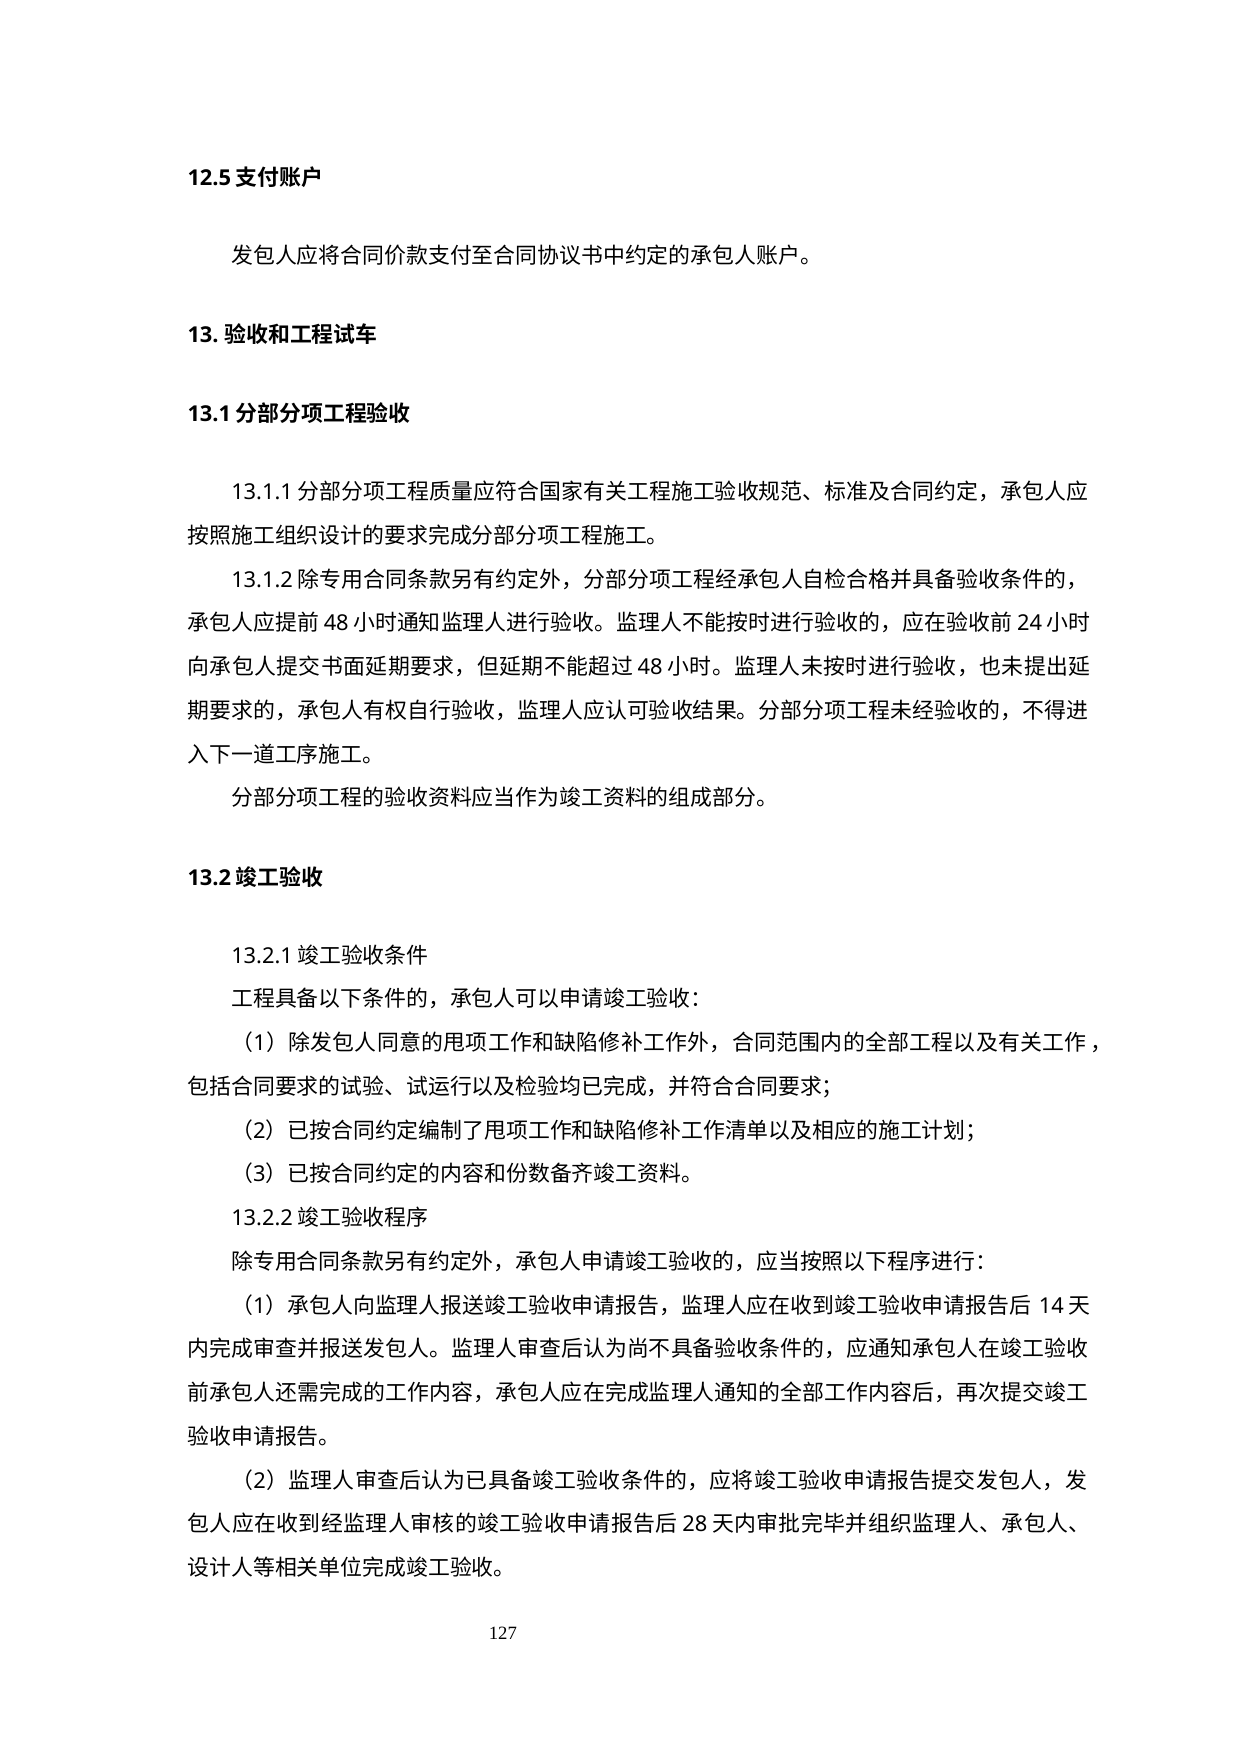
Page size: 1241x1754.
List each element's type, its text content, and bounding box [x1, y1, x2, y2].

text 13.1.2除专用合同条款另有约定外，分部分项工程经承包人自检合格并具备验收条件的，承包人应提前48小时通知监理人进行验收。监理人不能按时进行验收的，应在验收前24小时向承包人提交书面延期要求，但延期不能超过48小时。监理人未按时进行验收，也未提出延期要求的，承包人有权自行验收，监理人应认可验收结果。分部分项工程未经验收的，不得进入下一道工序施工。 [187, 552, 1090, 771]
text 发包人应将合同价款支付至合同协议书中约定的承包人账户。 [187, 228, 1090, 272]
text 13.1.1分部分项工程质量应符合国家有关工程施工验收规范、标准及合同约定，承包人应按照施工组织设计的要求完成分部分项工程施工。 [187, 464, 1090, 552]
text 13.2.2竣工验收程序 [187, 1191, 1090, 1234]
text （2）监理人审查后认为已具备竣工验收条件的，应将竣工验收申请报告提交发包人，发包人应在收到经监理人审核的竣工验收申请报告后28天内审批完毕并组织监理人、承包人、设计人等相关单位完成竣工验收。 [187, 1453, 1090, 1584]
text 工程具备以下条件的，承包人可以申请竣工验收： [187, 972, 1090, 1016]
text 12.5支付账户 [187, 150, 1090, 194]
text 13.1分部分项工程验收 [187, 386, 1090, 430]
text （2）已按合同约定编制了甩项工作和缺陷修补工作清单以及相应的施工计划； [187, 1103, 1090, 1147]
text （1）承包人向监理人报送竣工验收申请报告，监理人应在收到竣工验收申请报告后14天内完成审查并报送发包人。监理人审查后认为尚不具备验收条件的，应通知承包人在竣工验收前承包人还需完成的工作内容，承包人应在完成监理人通知的全部工作内容后，再次提交竣工验收申请报告。 [187, 1278, 1090, 1453]
text 分部分项工程的验收资料应当作为竣工资料的组成部分。 [187, 771, 1090, 814]
text 除专用合同条款另有约定外，承包人申请竣工验收的，应当按照以下程序进行： [187, 1234, 1090, 1278]
text 13. 验收和工程试车 [187, 307, 1090, 351]
text 13.2.1竣工验收条件 [187, 928, 1090, 972]
text （3）已按合同约定的内容和份数备齐竣工资料。 [187, 1147, 1090, 1191]
text 13.2竣工验收 [187, 850, 1090, 894]
text （1）除发包人同意的甩项工作和缺陷修补工作外，合同范围内的全部工程以及有关工作，包括合同要求的试验、试运行以及检验均已完成，并符合合同要求； [187, 1016, 1090, 1103]
